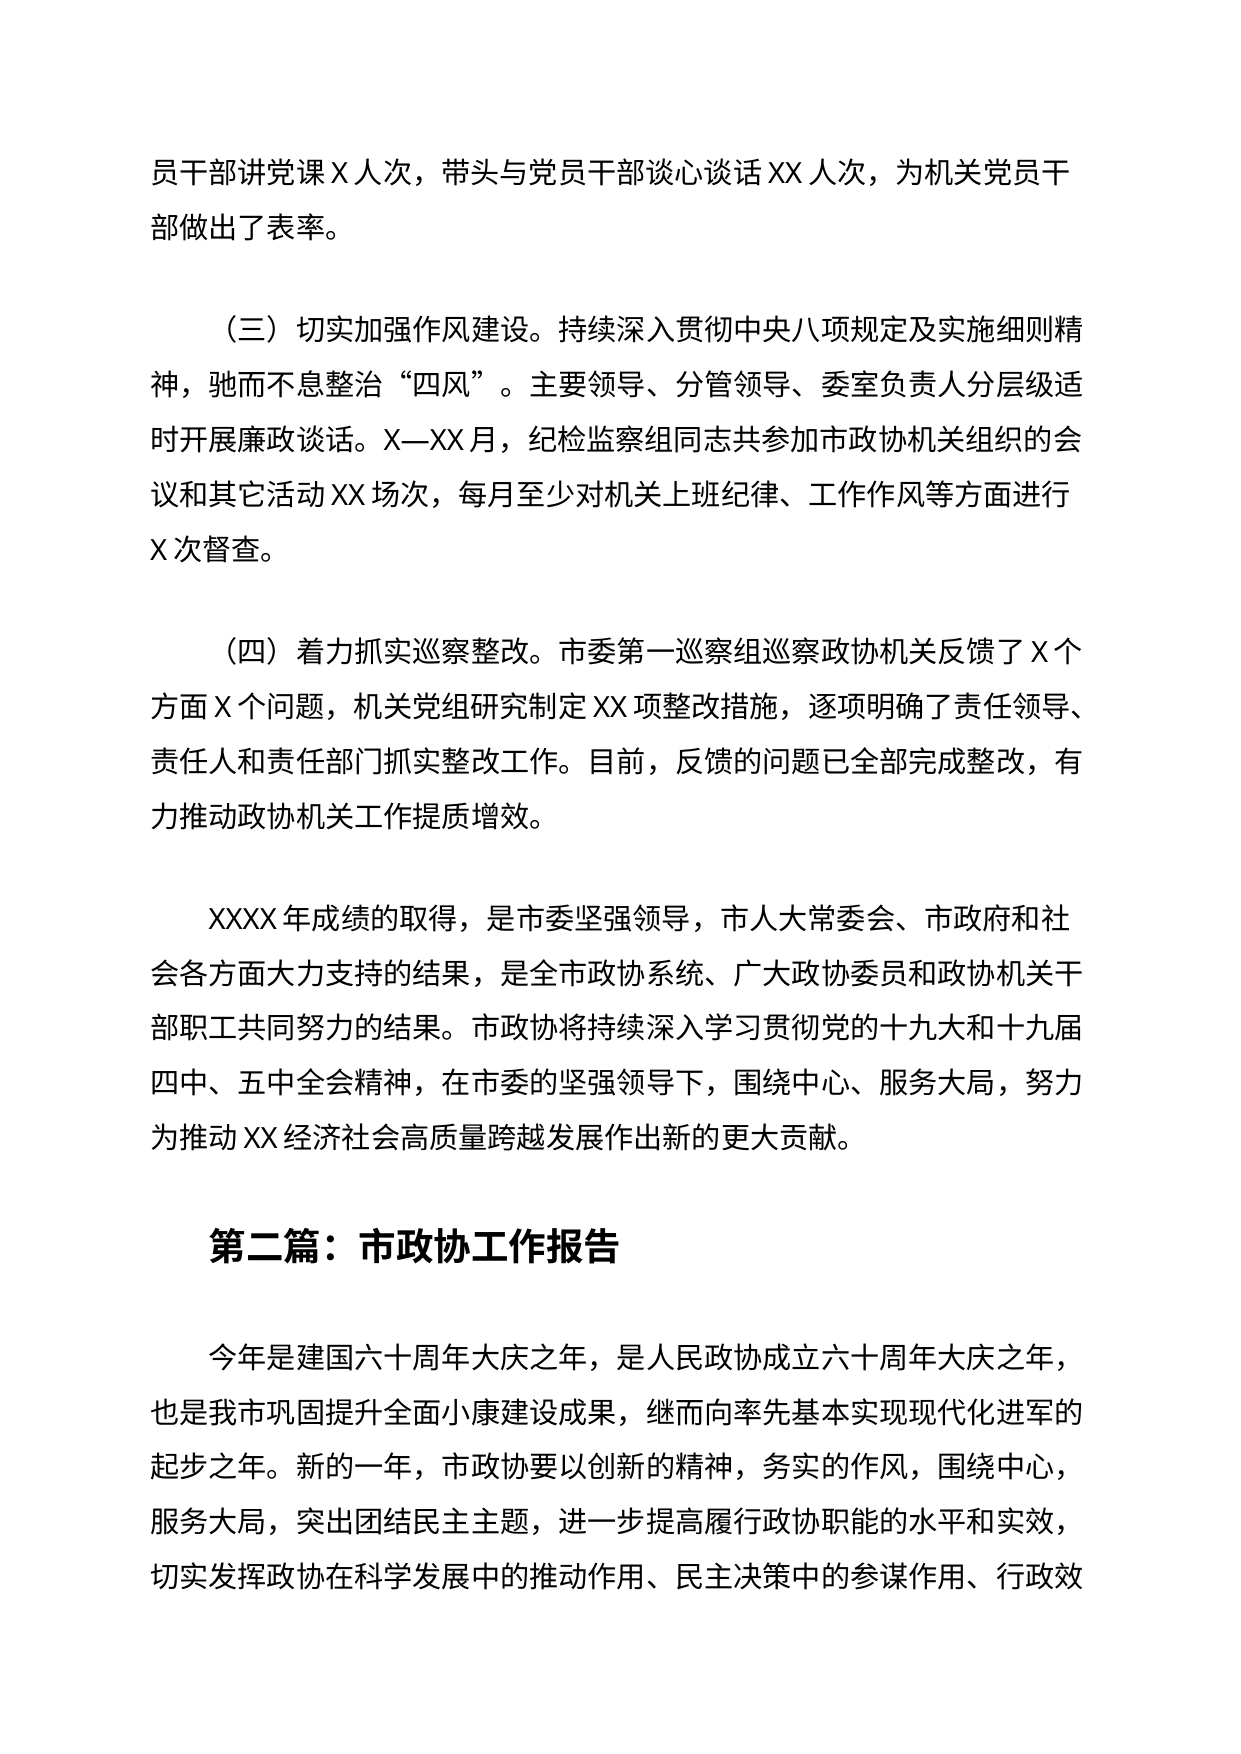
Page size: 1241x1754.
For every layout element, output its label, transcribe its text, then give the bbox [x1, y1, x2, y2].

text 第二篇：市政协工作报告 [150, 1217, 1090, 1271]
text （四）着力抓实巡察整改。市委第一巡察组巡察政协机关反馈了X个方面X个问题，机关党组研究制定XX项整改措施，逐项明确了责任领导、责任人和责任部门抓实整改工作。目前，反馈的问题已全部完成整改，有力推动政协机关工作提质增效。 [150, 628, 1090, 836]
text XXXX年成绩的取得，是市委坚强领导，市人大常委会、市政府和社会各方面大力支持的结果，是全市政协系统、广大政协委员和政协机关干部职工共同努力的结果。市政协将持续深入学习贯彻党的十九大和十九届四中、五中全会精神，在市委的坚强领导下，围绕中心、服务大局，努力为推动XX经济社会高质量跨越发展作出新的更大贡献。 [150, 895, 1090, 1157]
text （三）切实加强作风建设。持续深入贯彻中央八项规定及实施细则精神，驰而不息整治“四风”。主要领导、分管领导、委室负责人分层级适时开展廉政谈话。X—XX月，纪检监察组同志共参加市政协机关组织的会议和其它活动XX场次，每月至少对机关上班纪律、工作作风等方面进行X次督查。 [150, 307, 1090, 569]
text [150, 150, 1090, 247]
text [150, 1334, 1090, 1596]
